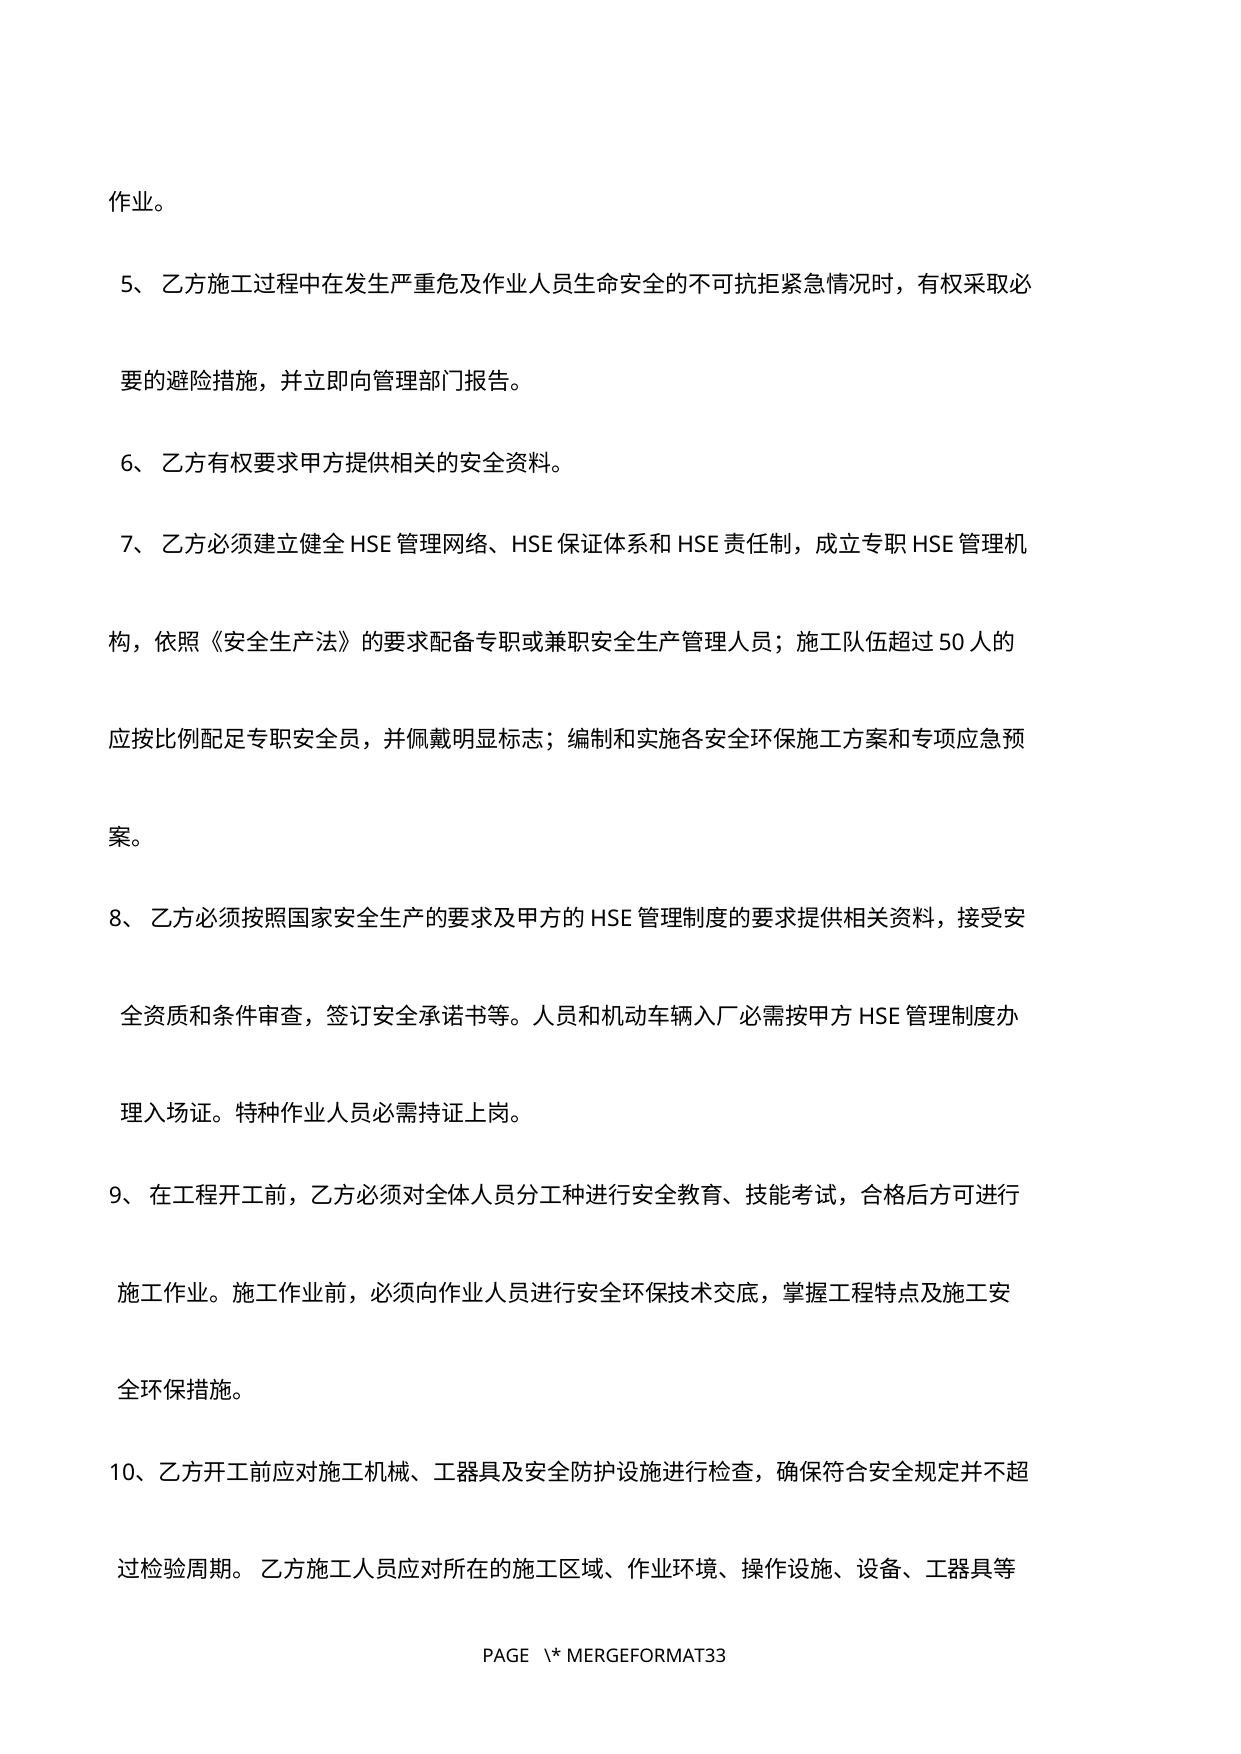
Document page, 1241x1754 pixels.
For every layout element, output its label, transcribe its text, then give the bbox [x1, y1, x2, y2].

text 7、 乙方必须建立健全HSE管理网络、HSE保证体系和HSE责任制，成立专职HSE管理机构，依照《安全生产法》的要求配备专职或兼职安全生产管理人员；施工队伍超过50人的应按比例配足专职安全员，并佩戴明显标志；编制和实施各安全环保施工方案和专项应急预案。 [109, 510, 1033, 868]
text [109, 168, 1033, 233]
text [109, 1438, 1033, 1600]
text 6、 乙方有权要求甲方提供相关的安全资料。 [109, 429, 1033, 494]
text 9、 在工程开工前，乙方必须对全体人员分工种进行安全教育、技能考试，合格后方可进行施工作业。施工作业前，必须向作业人员进行安全环保技术交底，掌握工程特点及施工安全环保措施。 [109, 1161, 1033, 1421]
text 8、 乙方必须按照国家安全生产的要求及甲方的HSE管理制度的要求提供相关资料，接受安全资质和条件审查，签订安全承诺书等。人员和机动车辆入厂必需按甲方HSE管理制度办理入场证。特种作业人员必需持证上岗。 [109, 884, 1033, 1144]
text 5、 乙方施工过程中在发生严重危及作业人员生命安全的不可抗拒紧急情况时，有权采取必要的避险措施，并立即向管理部门报告。 [120, 250, 1033, 412]
